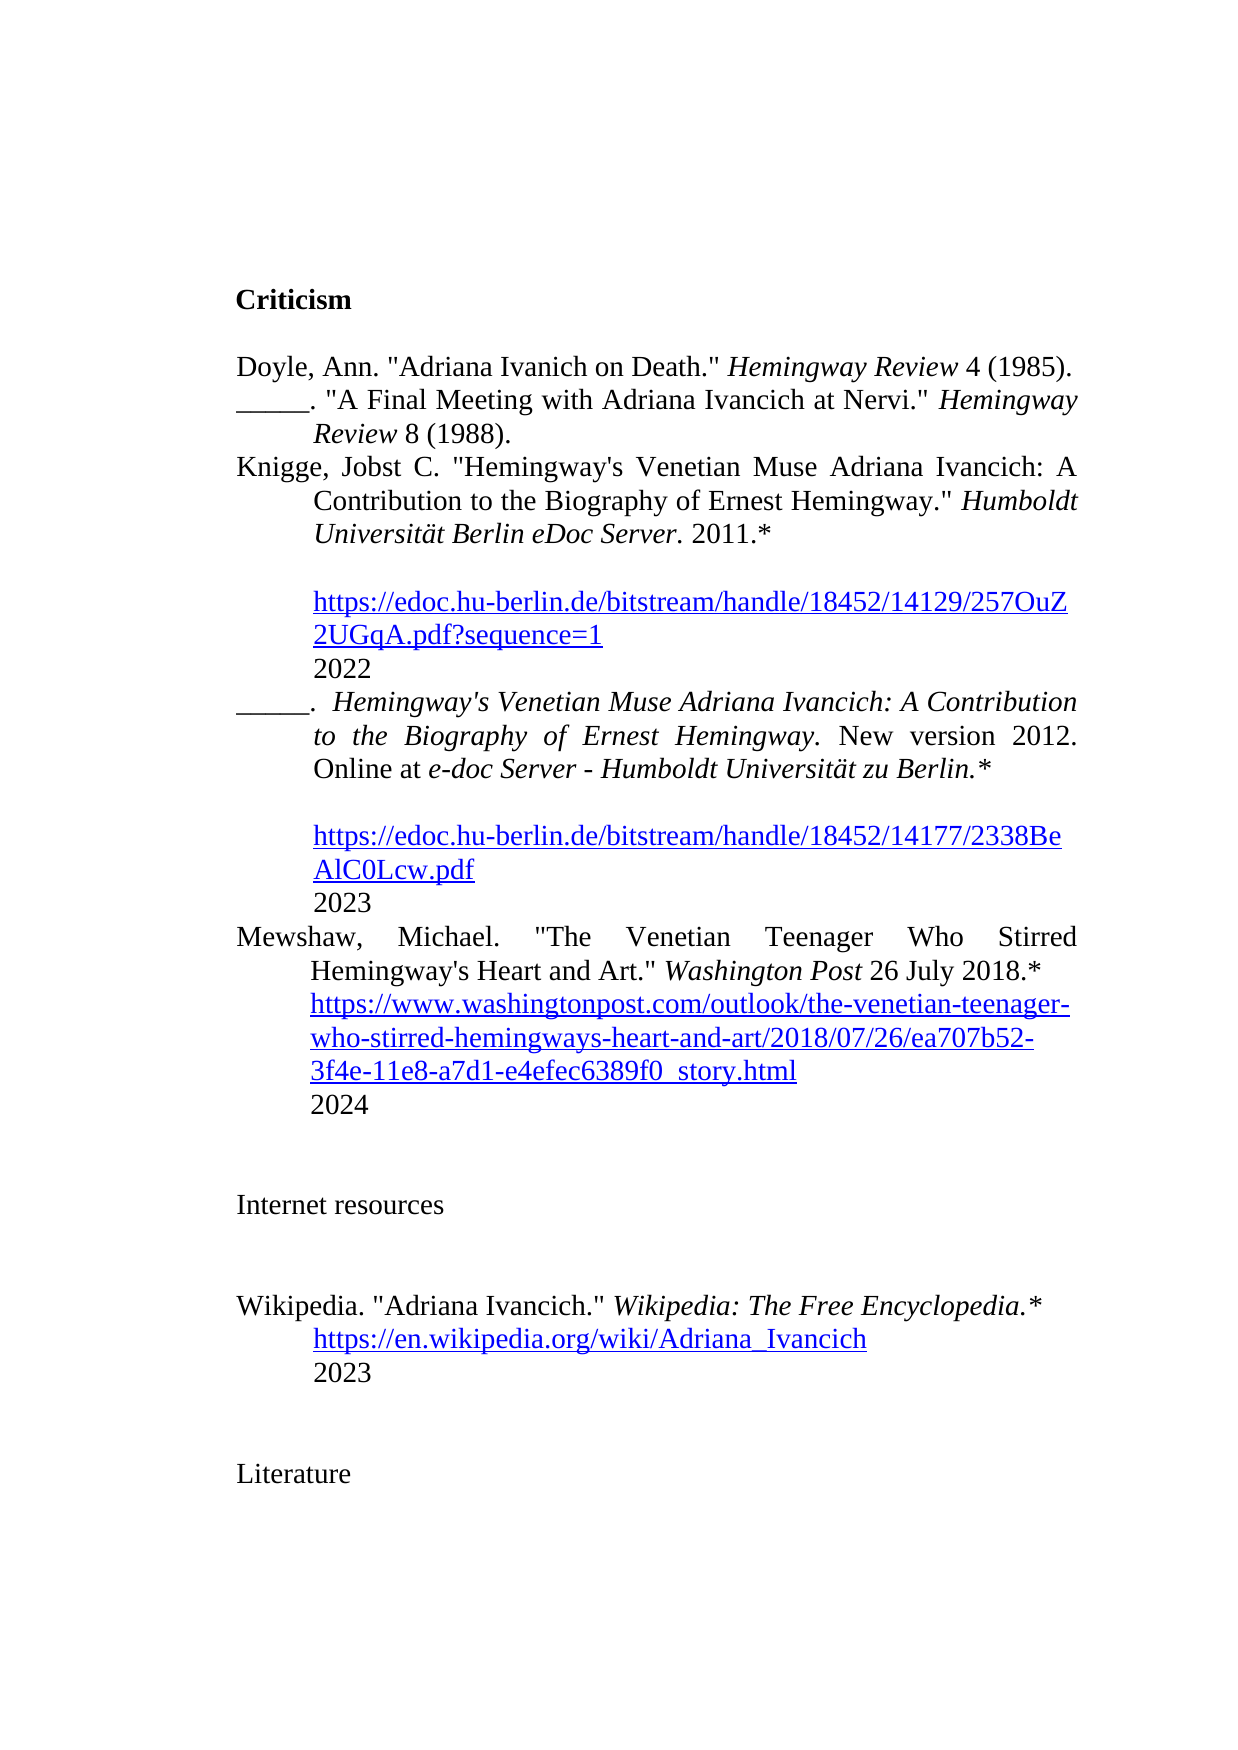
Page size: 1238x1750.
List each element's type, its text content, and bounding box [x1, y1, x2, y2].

text 2023 [236, 1355, 1078, 1389]
text https://edoc.hu-berlin.de/bitstream/handle/18452/14177/2338BeAlC0Lcw.pdf [236, 785, 1078, 886]
text Wikipedia. "Adriana Ivancich." Wikipedia: The Free Encyclopedia.* [236, 1288, 1078, 1322]
text Mewshaw, Michael. "The Venetian Teenager Who Stirred Hemingway's Heart and Art." Washington Post 26 July 2018.* [236, 919, 1078, 986]
text Internet resources [236, 1187, 1078, 1221]
text Literature [236, 1456, 1078, 1489]
text 2022 [236, 651, 1078, 684]
text Knigge, Jobst C. "Hemingway's Venetian Muse Adriana Ivancich: A Contribution to the Biography of Ernest Hemingway." Humboldt Universität Berlin eDoc Server. 2011.* [236, 449, 1078, 550]
text https://edoc.hu-berlin.de/bitstream/handle/18452/14129/257OuZ2UGqA.pdf?sequence=1 [236, 550, 1078, 651]
text https://www.washingtonpost.com/outlook/the-venetian-teenager-who-stirred-hemingways-heart-and-art/2018/07/26/ea707b52-3f4e-11e8-a7d1-e4efec6389f0_story.html [310, 986, 1078, 1087]
text _____. Hemingway's Venetian Muse Adriana Ivancich: A Contribution to the Biography of Ernest Hemingway. New version 2012. Online at e-doc Server - Humboldt Universität zu Berlin.* [236, 684, 1078, 785]
text Doyle, Ann. "Adriana Ivanich on Death." Hemingway Review 4 (1985). [236, 349, 1078, 382]
text 2024 [236, 1087, 1078, 1120]
text https://en.wikipedia.org/wiki/Adriana_Ivancich [236, 1322, 1078, 1355]
text 2023 [236, 886, 1078, 919]
text _____. "A Final Meeting with Adriana Ivancich at Nervi." Hemingway Review 8 (1988). [236, 382, 1078, 449]
text Criticism [235, 282, 1078, 315]
